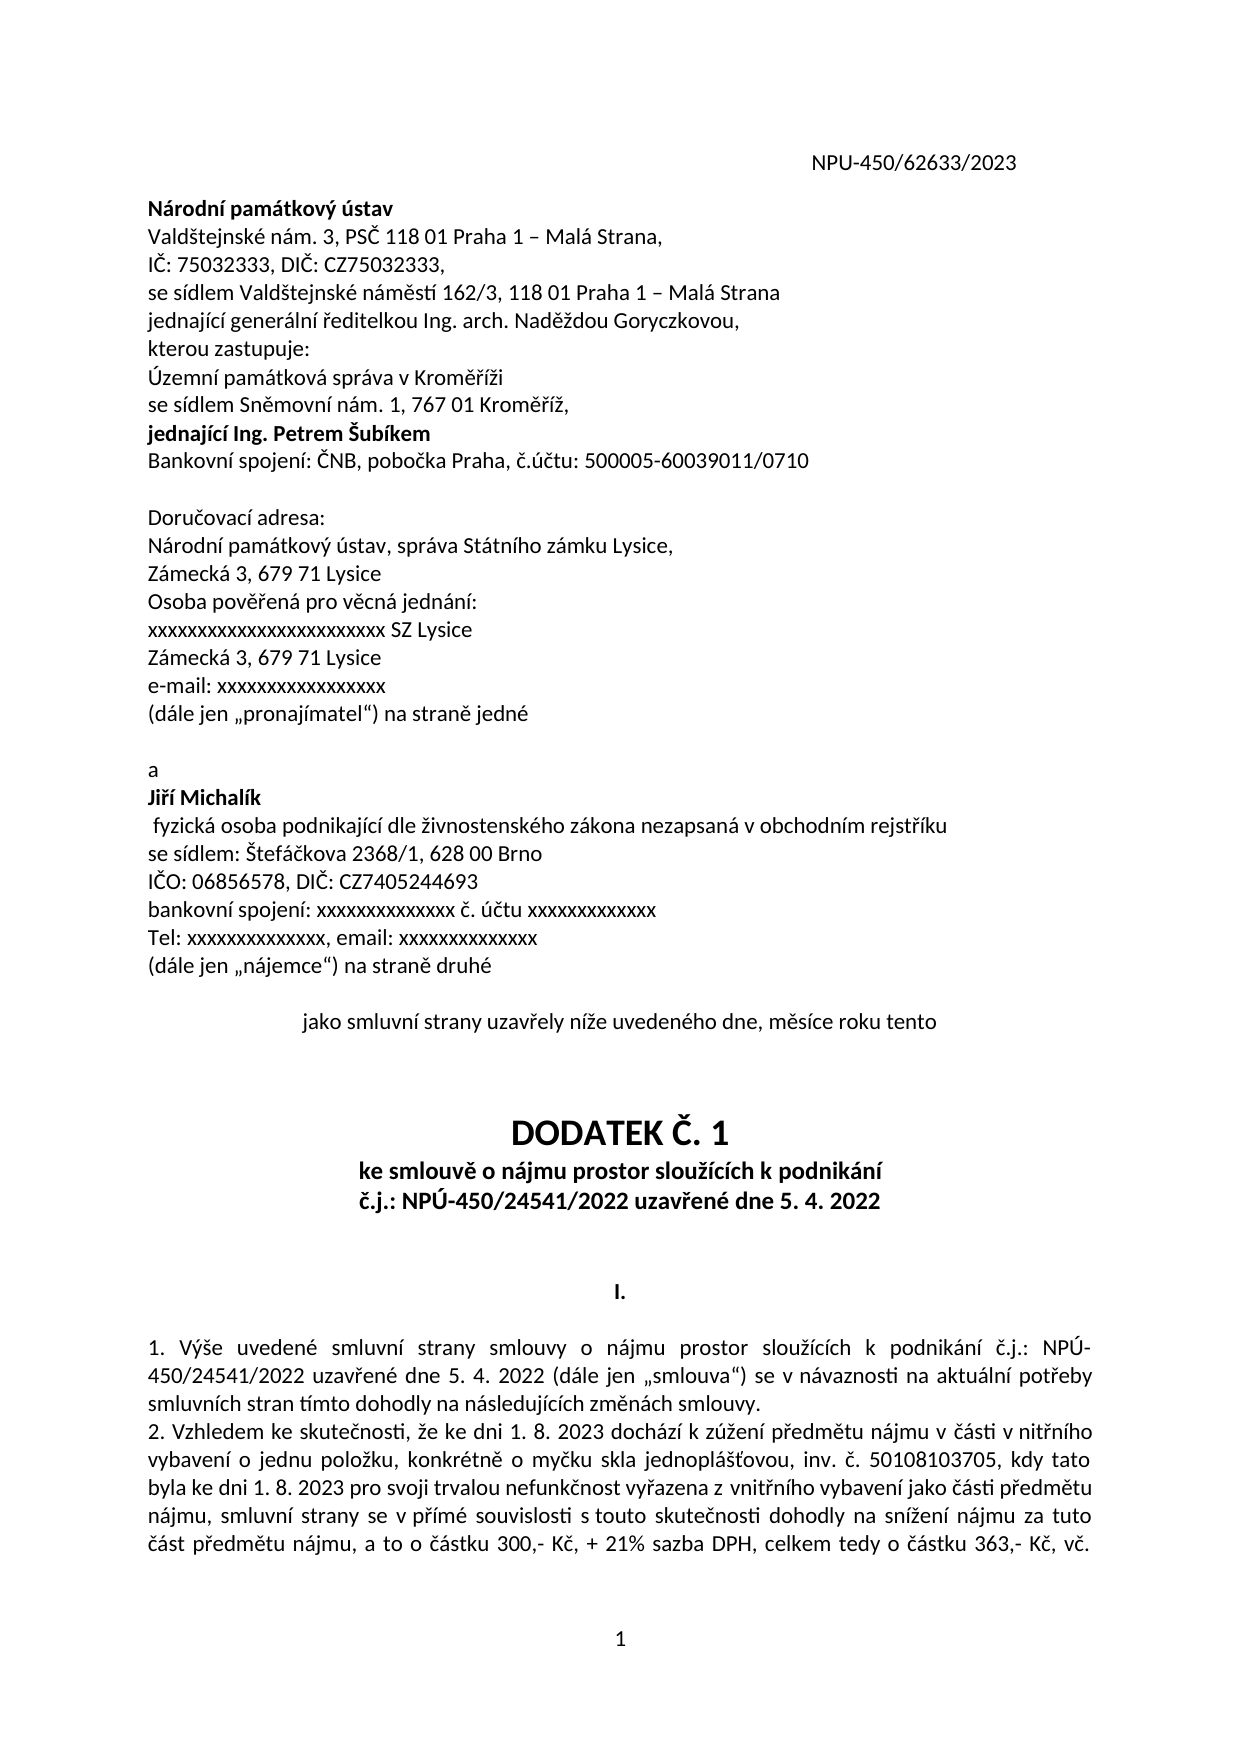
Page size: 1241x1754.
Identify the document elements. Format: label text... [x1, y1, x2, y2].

text Zámecká 3, 679 71 Lysice [148, 643, 1093, 671]
text se sídlem: Štefáčkova 2368/1, 628 00 Brno [148, 839, 1093, 867]
text Národní památkový ústav, správa Státního zámku Lysice, [148, 531, 1093, 559]
text Zámecká 3, 679 71 Lysice [148, 559, 1093, 587]
text bankovní spojení: xxxxxxxxxxxxxx č. účtu xxxxxxxxxxxxx [148, 895, 1093, 923]
text jednající Ing. Petrem Šubíkem [148, 419, 1093, 447]
text I. [148, 1277, 1093, 1305]
text č.j.: NPÚ-450/24541/2022 uzavřené dne 5. 4. 2022 [148, 1185, 1093, 1216]
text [148, 1417, 1093, 1557]
text kterou zastupuje: [148, 334, 1093, 363]
text fyzická osoba podnikající dle živnostenského zákona nezapsaná v obchodním rejstříku [148, 811, 1093, 839]
text a [148, 755, 1093, 783]
text Územní památková správa v Kroměříži [148, 363, 1093, 391]
text jako smluvní strany uzavřely níže uvedeného dne, měsíce roku tento [148, 1007, 1093, 1035]
text Jiří Michalík [148, 783, 1093, 811]
text Doručovací adresa: [148, 503, 1093, 531]
text Národní památkový ústav [148, 194, 1093, 222]
text IČO: 06856578, DIČ: CZ7405244693 [148, 867, 1093, 895]
text Bankovní spojení: ČNB, pobočka Praha, č.účtu: 500005-60039011/0710 [148, 447, 1093, 475]
text jednající generální ředitelkou Ing. arch. Naděždou Goryczkovou, [148, 307, 1093, 334]
text Tel: xxxxxxxxxxxxxx, email: xxxxxxxxxxxxxx [148, 923, 1093, 951]
text DODATEK Č. 1 [148, 1109, 1093, 1155]
text se sídlem Sněmovní nám. 1, 767 01 Kroměříž, [148, 391, 1093, 419]
text (dále jen „nájemce“) na straně druhé [148, 951, 1093, 979]
text 1. Výše uvedené smluvní strany smlouvy o nájmu prostor sloužících k podnikání č.j.: NPÚ-450/24541/2022 uzavřené dne 5. 4. 2022 (dále jen „smlouva“) se v návaznosti na aktuální potřeby smluvních stran tímto dohodly na následujících změnách smlouvy. [148, 1333, 1093, 1417]
text Valdštejnské nám. 3, PSČ 118 01 Praha 1 – Malá Strana, [148, 222, 1093, 251]
text xxxxxxxxxxxxxxxxxxxxxxxx SZ Lysice [148, 615, 1093, 643]
text IČ: 75032333, DIČ: CZ75032333, [148, 251, 1093, 278]
text NPU-450/62633/2023 [811, 148, 1093, 176]
text (dále jen „pronajímatel“) na straně jedné [148, 699, 1093, 727]
text ke smlouvě o nájmu prostor sloužících k podnikání [148, 1155, 1093, 1185]
text e-mail: xxxxxxxxxxxxxxxxx [148, 671, 1093, 699]
text Osoba pověřená pro věcná jednání: [148, 587, 1093, 615]
text se sídlem Valdštejnské náměstí 162/3, 118 01 Praha 1 – Malá Strana [148, 278, 1093, 307]
